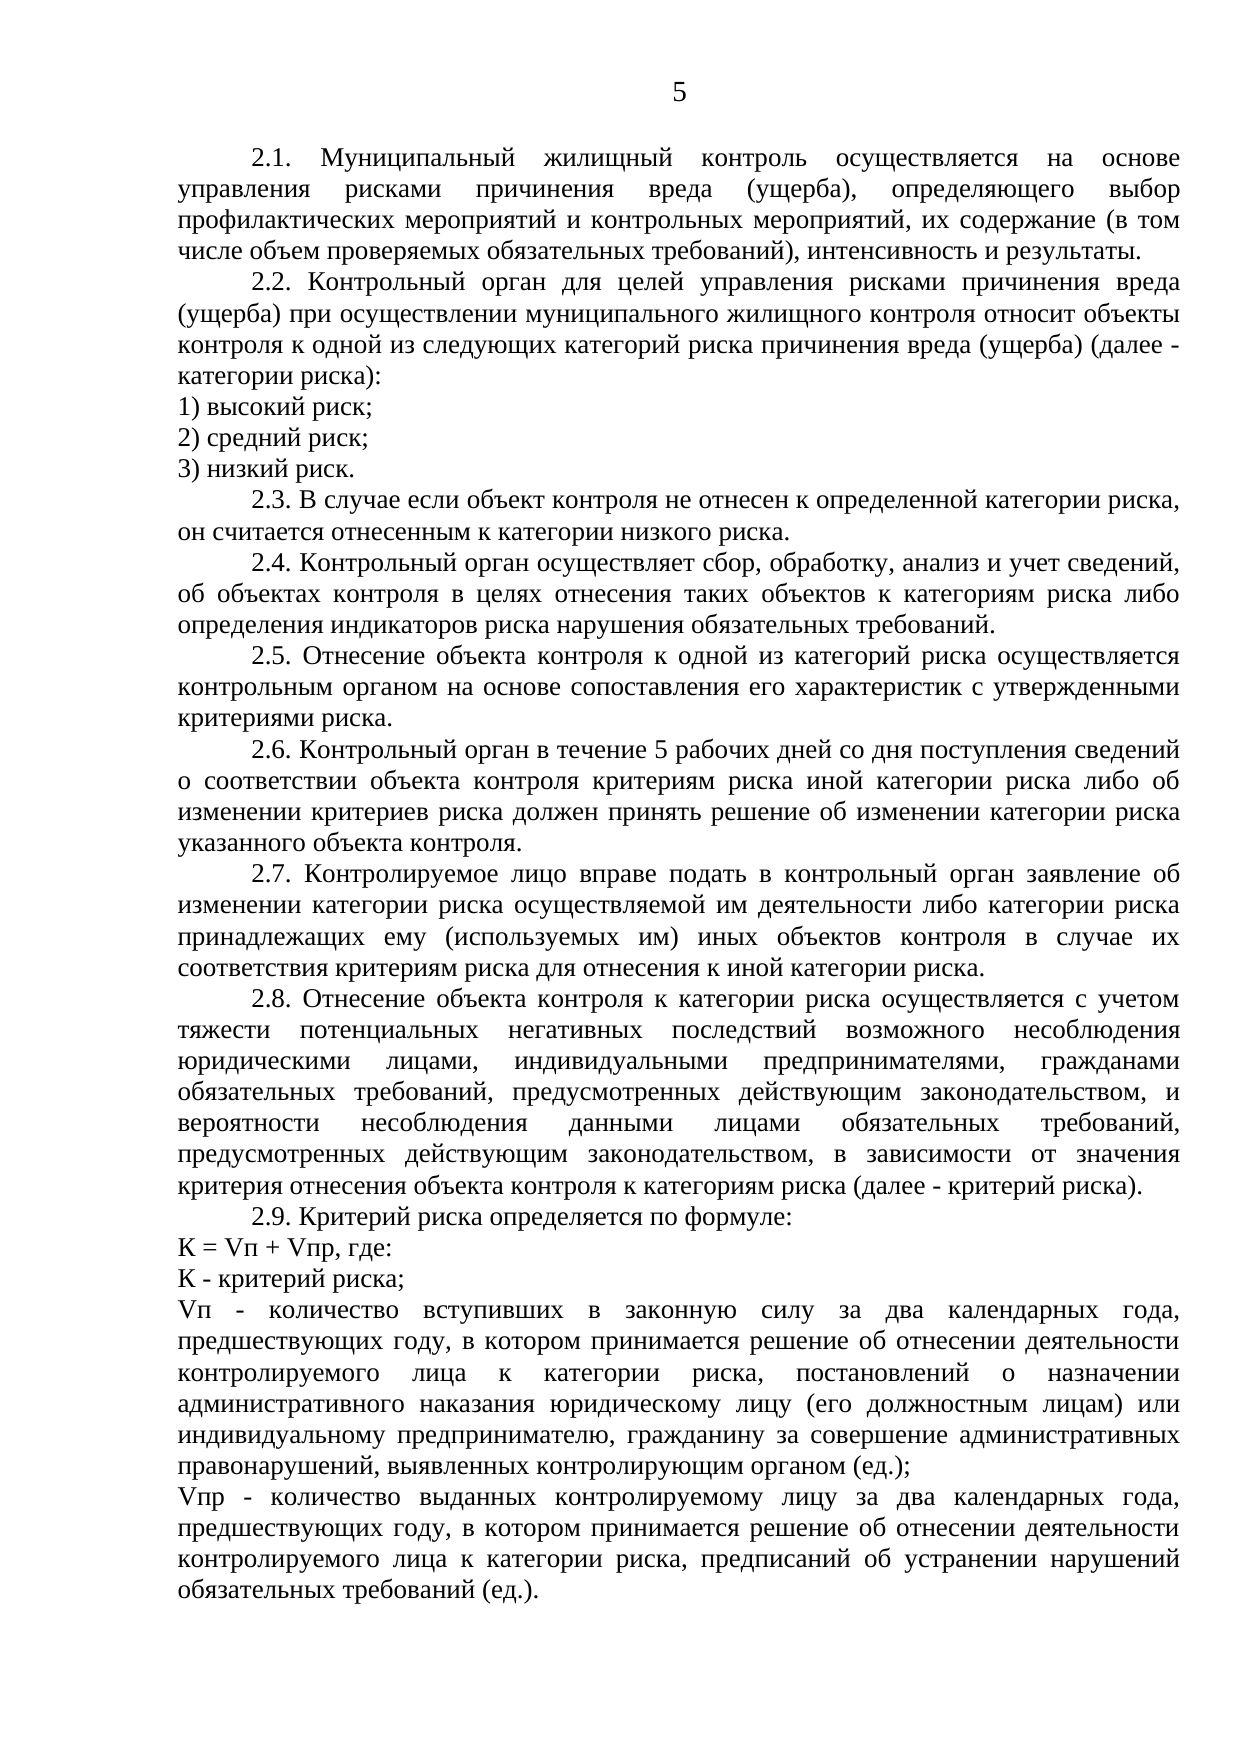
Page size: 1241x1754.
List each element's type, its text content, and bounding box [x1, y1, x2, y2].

text 2.6. Контрольный орган в течение 5 рабочих дней со дня поступления сведений о соответствии объекта контроля критериям риска иной категории риска либо об изменении критериев риска должен принять решение об изменении категории риска указанного объекта контроля. [177, 733, 1181, 857]
text 2) средний риск; [177, 421, 1181, 452]
text 2.1. Муниципальный жилищный контроль осуществляется на основе управления рисками причинения вреда (ущерба), определяющего выбор профилактических мероприятий и контрольных мероприятий, их содержание (в том числе объем проверяемых обязательных требований), интенсивность и результаты. [177, 141, 1181, 266]
text 1) высокий риск; [177, 390, 1181, 421]
text 2.4. Контрольный орган осуществляет сбор, обработку, анализ и учет сведений, об объектах контроля в целях отнесения таких объектов к категориям риска либо определения индикаторов риска нарушения обязательных требований. [177, 546, 1181, 639]
text 2.5. Отнесение объекта контроля к одной из категорий риска осуществляется контрольным органом на основе сопоставления его характеристик с утвержденными критериями риска. [177, 639, 1181, 733]
text 2.7. Контролируемое лицо вправе подать в контрольный орган заявление об изменении категории риска осуществляемой им деятельности либо категории риска принадлежащих ему (используемых им) иных объектов контроля в случае их соответствия критериям риска для отнесения к иной категории риска. [177, 857, 1181, 982]
text 2.3. В случае если объект контроля не отнесен к определенной категории риска, он считается отнесенным к категории низкого риска. [177, 483, 1181, 546]
text Vпр - количество выданных контролируемому лицу за два календарных года, предшествующих году, в котором принимается решение об отнесении деятельности контролируемого лица к категории риска, предписаний об устранении нарушений обязательных требований (ед.). [177, 1480, 1181, 1605]
text 2.9. Критерий риска определяется по формуле: [177, 1200, 1181, 1231]
text 2.2. Контрольный орган для целей управления рисками причинения вреда (ущерба) при осуществлении муниципального жилищного контроля относит объекты контроля к одной из следующих категорий риска причинения вреда (ущерба) (далее - категории риска): [177, 266, 1181, 390]
text К - критерий риска; [177, 1262, 1181, 1293]
text 2.8. Отнесение объекта контроля к категории риска осуществляется с учетом тяжести потенциальных негативных последствий возможного несоблюдения юридическими лицами, индивидуальными предпринимателями, гражданами обязательных требований, предусмотренных действующим законодательством, и вероятности несоблюдения данными лицами обязательных требований, предусмотренных действующим законодательством, в зависимости от значения критерия отнесения объекта контроля к категориям риска (далее - критерий риска). [177, 982, 1181, 1200]
text 3) низкий риск. [177, 452, 1181, 483]
text Vп - количество вступивших в законную силу за два календарных года, предшествующих году, в котором принимается решение об отнесении деятельности контролируемого лица к категории риска, постановлений о назначении административного наказания юридическому лицу (его должностным лицам) или индивидуальному предпринимателю, гражданину за совершение административных правонарушений, выявленных контролирующим органом (ед.); [177, 1293, 1181, 1480]
text К = Vп + Vпр, где: [177, 1231, 1181, 1262]
